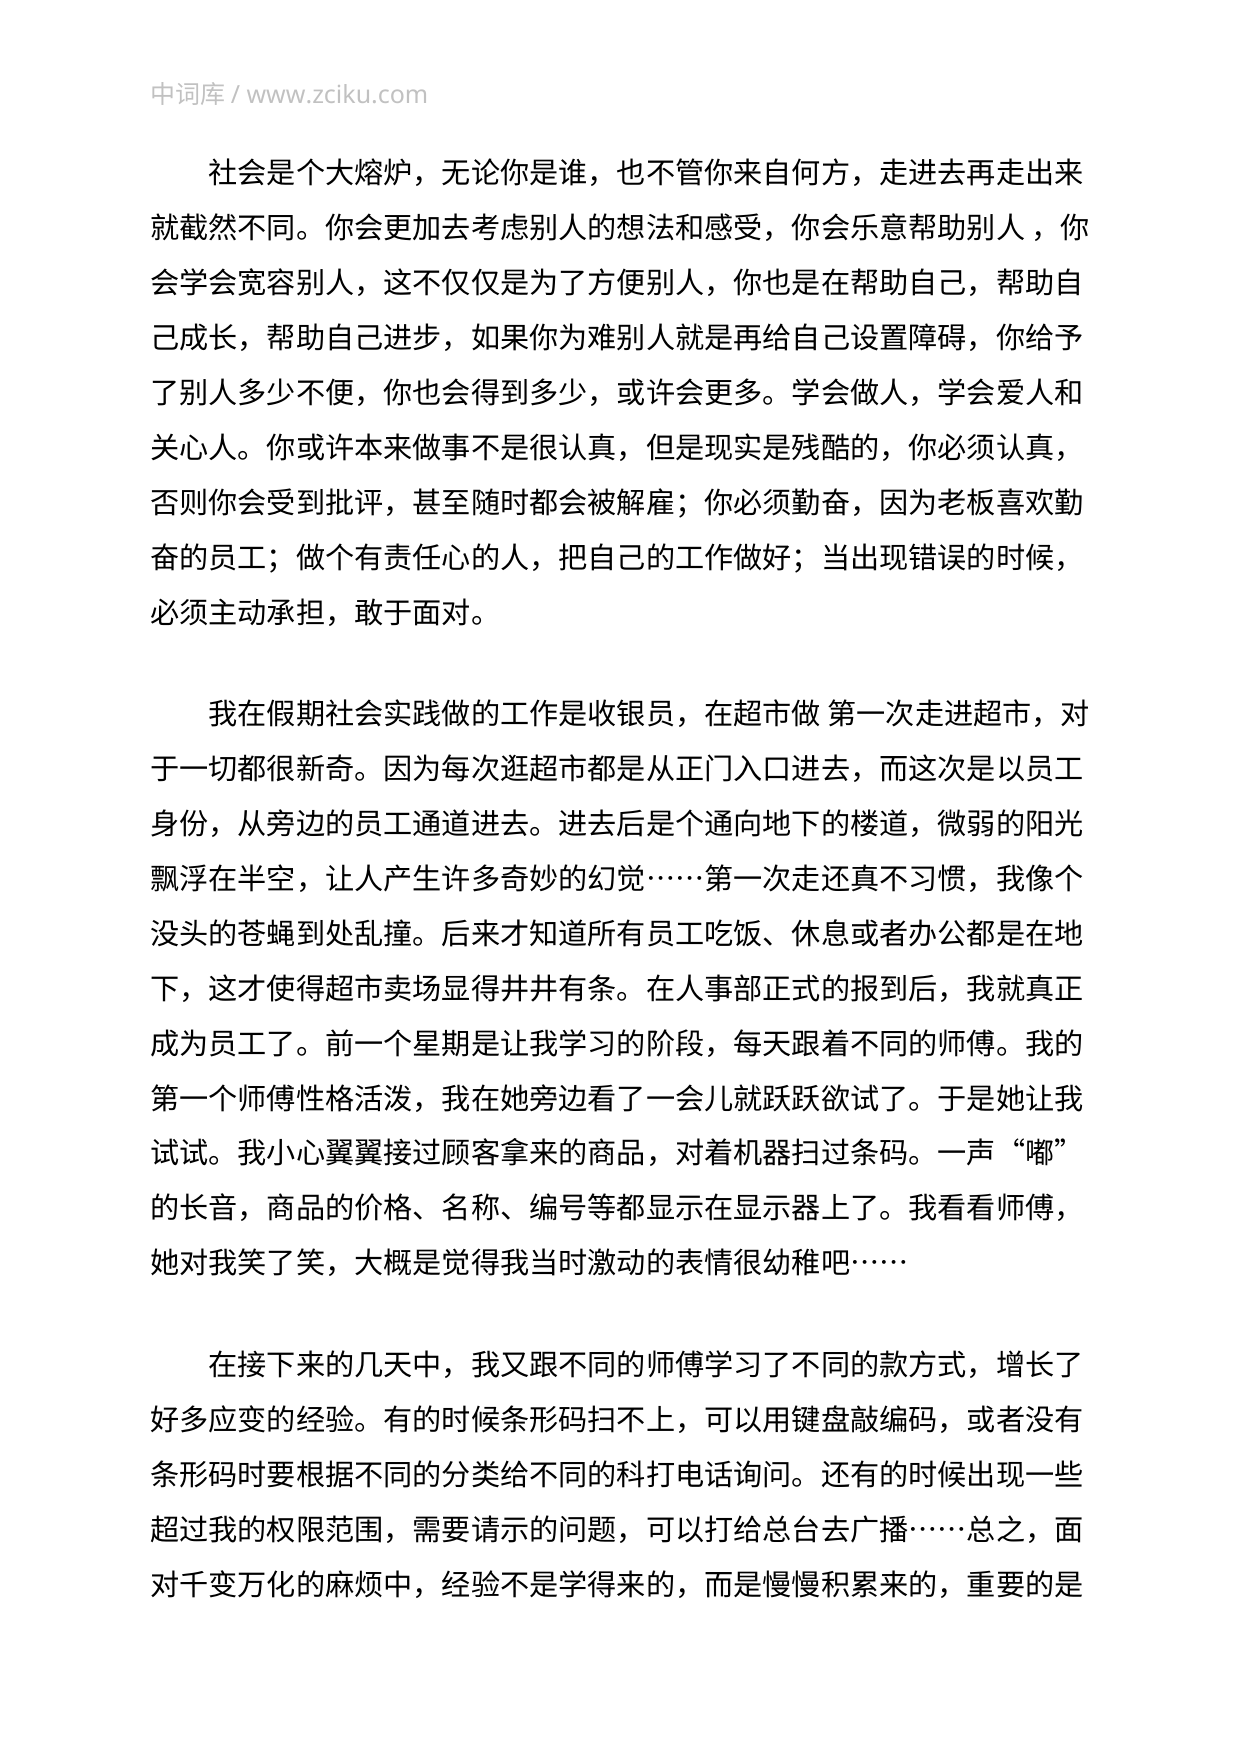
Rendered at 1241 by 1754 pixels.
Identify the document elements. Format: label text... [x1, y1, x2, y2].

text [150, 1342, 1090, 1603]
text 我在假期社会实践做的工作是收银员，在超市做 第一次走进超市，对于一切都很新奇。因为每次逛超市都是从正门入口进去，而这次是以员工身份，从旁边的员工通道进去。进去后是个通向地下的楼道，微弱的阳光飘浮在半空，让人产生许多奇妙的幻觉……第一次走还真不习惯，我像个没头的苍蝇到处乱撞。后来才知道所有员工吃饭、休息或者办公都是在地下，这才使得超市卖场显得井井有条。在人事部正式的报到后，我就真正成为员工了。前一个星期是让我学习的阶段，每天跟着不同的师傅。我的第一个师傅性格活泼，我在她旁边看了一会儿就跃跃欲试了。于是她让我试试。我小心翼翼接过顾客拿来的商品，对着机器扫过条码。一声“嘟”的长音，商品的价格、名称、编号等都显示在显示器上了。我看看师傅，她对我笑了笑，大概是觉得我当时激动的表情很幼稚吧…… [150, 691, 1090, 1282]
text 社会是个大熔炉，无论你是谁，也不管你来自何方，走进去再走出来 就截然不同。你会更加去考虑别人的想法和感受，你会乐意帮助别人 ，你会学会宽容别人，这不仅仅是为了方便别人，你也是在帮助自己，帮助自己成长，帮助自己进步，如果你为难别人就是再给自己设置障碍，你给予了别人多少不便，你也会得到多少，或许会更多。学会做人，学会爱人和关心人。你或许本来做事不是很认真，但是现实是残酷的，你必须认真，否则你会受到批评，甚至随时都会被解雇；你必须勤奋，因为老板喜欢勤奋的员工；做个有责任心的人，把自己的工作做好；当出现错误的时候，必须主动承担，敢于面对。 [150, 150, 1090, 631]
